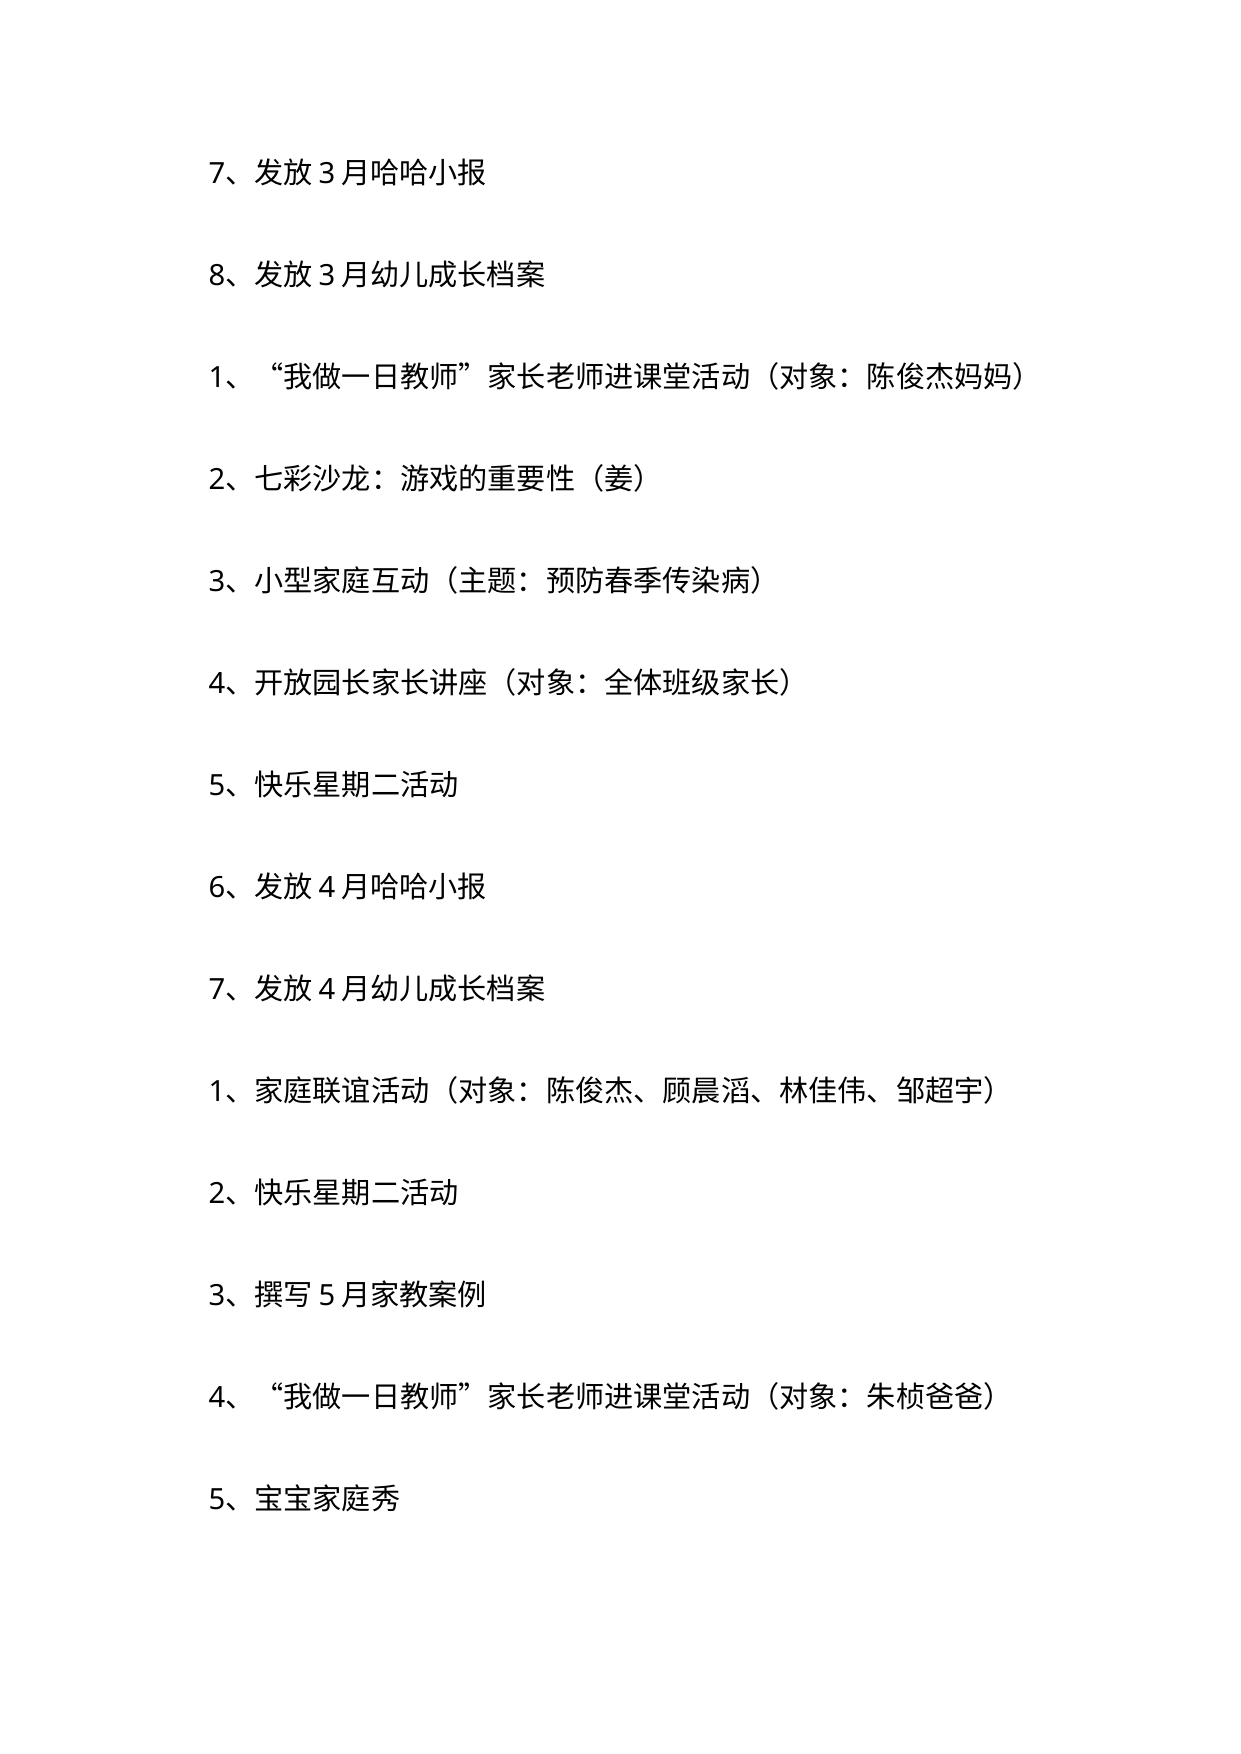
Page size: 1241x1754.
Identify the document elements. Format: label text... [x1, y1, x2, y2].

text 7、发放3月哈哈小报 [150, 150, 1090, 192]
text 3、小型家庭互动（主题：预防春季传染病） [150, 558, 1090, 600]
text 2、快乐星期二活动 [150, 1170, 1090, 1212]
text 8、发放3月幼儿成长档案 [150, 252, 1090, 294]
text 2、七彩沙龙：游戏的重要性（姜） [150, 456, 1090, 498]
text 1、家庭联谊活动（对象：陈俊杰、顾晨滔、林佳伟、邹超宇） [150, 1068, 1090, 1110]
text 4、开放园长家长讲座（对象：全体班级家长） [150, 660, 1090, 702]
text 3、撰写5月家教案例 [150, 1272, 1090, 1314]
text 5、宝宝家庭秀 [150, 1476, 1090, 1518]
text 1、“我做一日教师”家长老师进课堂活动（对象：陈俊杰妈妈） [150, 354, 1090, 396]
text 5、快乐星期二活动 [150, 762, 1090, 804]
text 6、发放4月哈哈小报 [150, 864, 1090, 906]
text 7、发放4月幼儿成长档案 [150, 966, 1090, 1008]
text 4、“我做一日教师”家长老师进课堂活动（对象：朱桢爸爸） [150, 1374, 1090, 1416]
